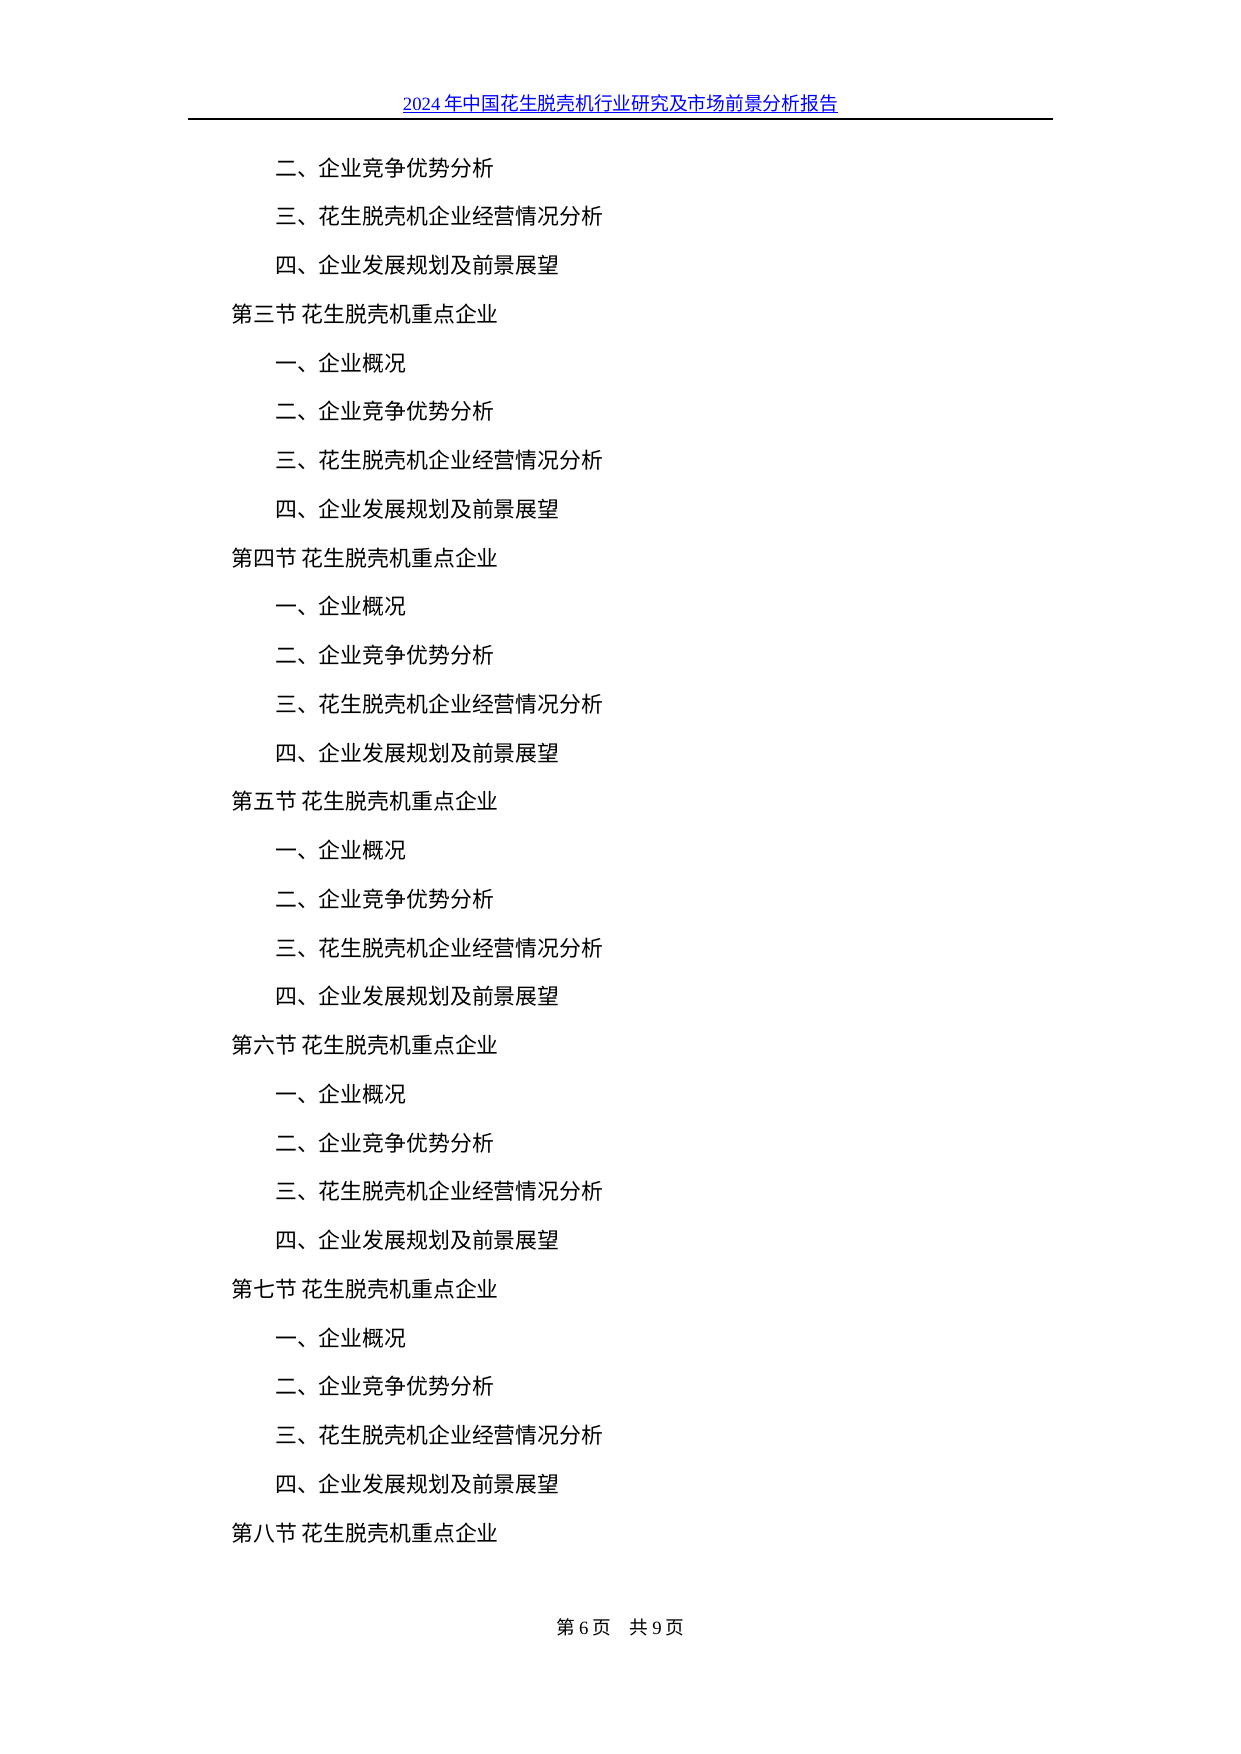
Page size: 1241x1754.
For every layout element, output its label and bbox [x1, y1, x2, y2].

text [187, 150, 1053, 1548]
